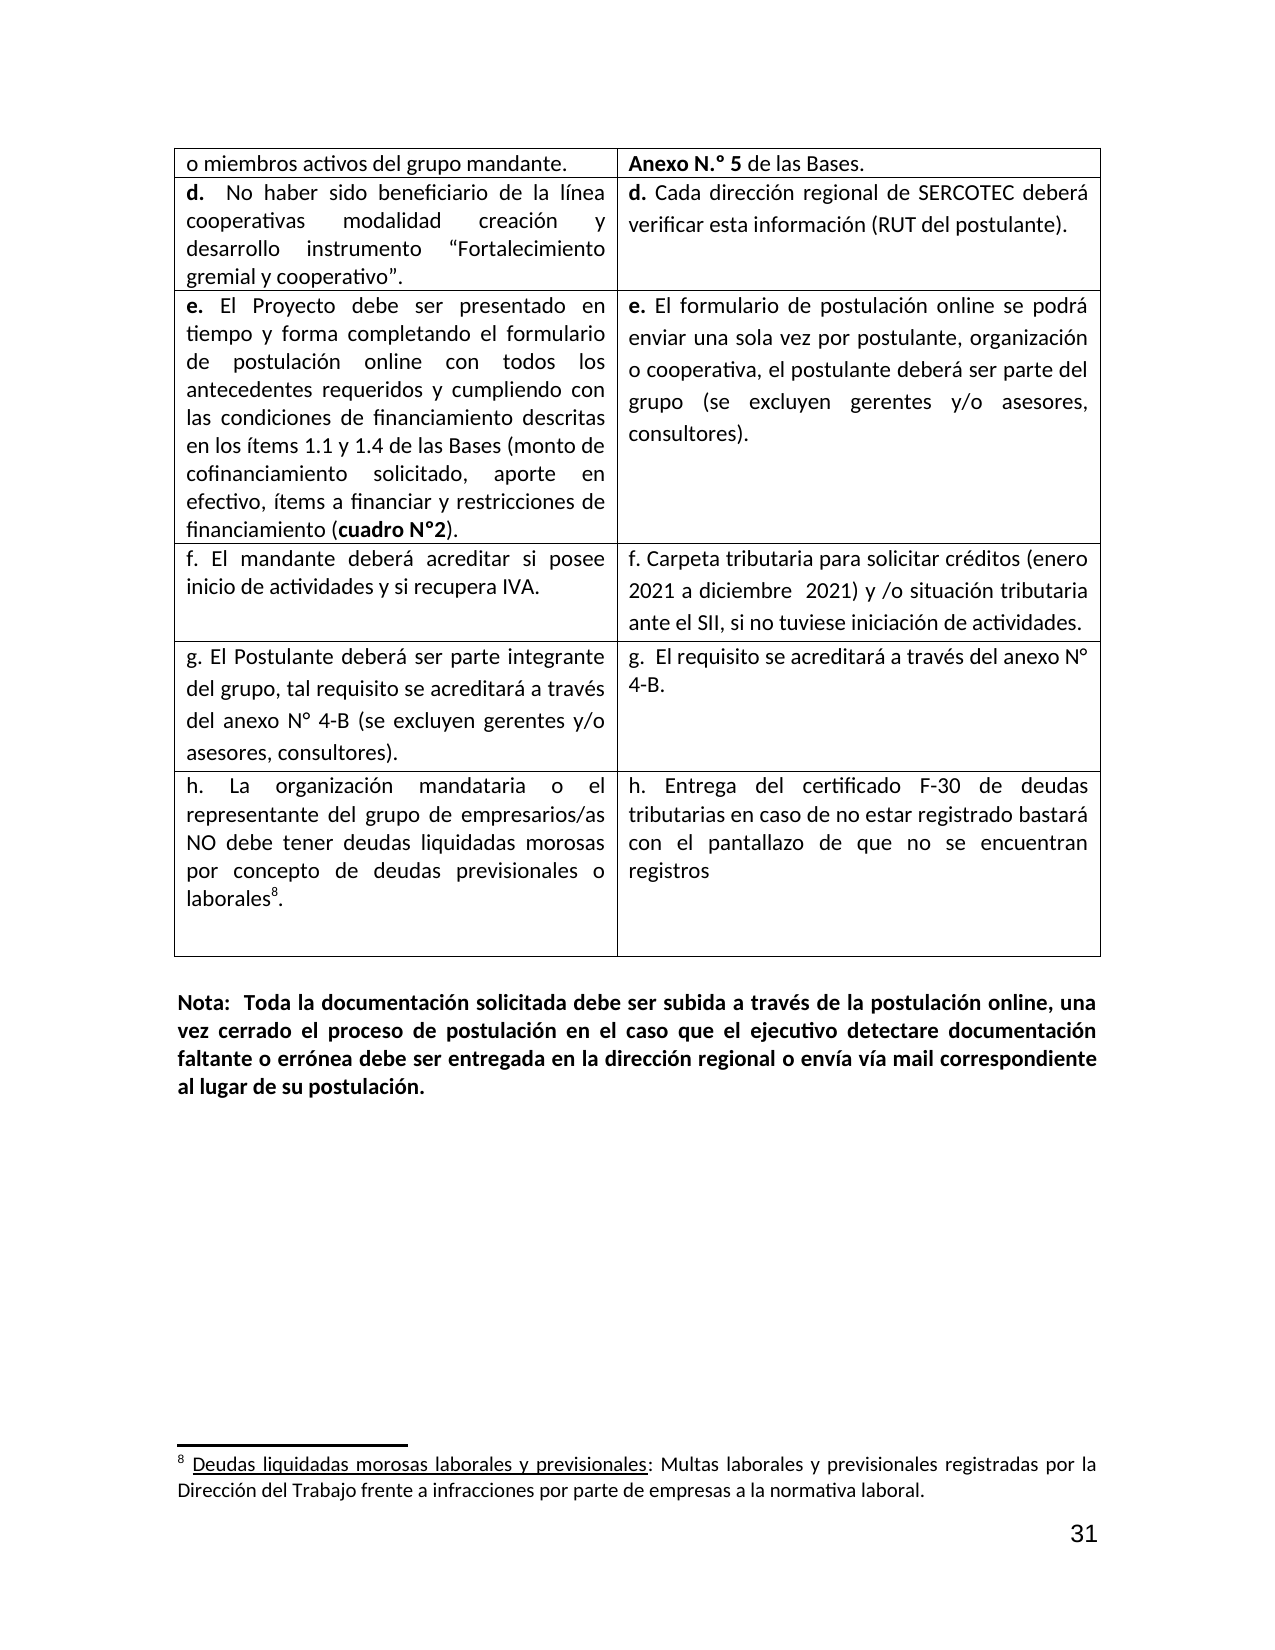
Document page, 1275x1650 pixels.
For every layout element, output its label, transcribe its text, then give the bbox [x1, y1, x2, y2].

table_cell d. Cada dirección regional de SERCOTEC deberá verificar esta información (RUT del postulante). [618, 178, 1100, 290]
table_cell h. Entrega del certificado F-30 de deudas tributarias en caso de no estar registrado bastará con el pantallazo de que no se encuentran registros [618, 772, 1100, 956]
text Nota: Toda la documentación solicitada debe ser subida a través de la postulación online, una vez cerrado el proceso de postulación en el caso que el ejecutivo detectare documentación faltante o errónea debe ser entregada en la dirección regional o envía vía mail correspondiente al lugar de su postulación. [177, 988, 1098, 1100]
table_cell h. La organización mandataria o el representante del grupo de empresarios/as NO debe tener deudas liquidadas morosas por concepto de deudas previsionales o laborales. [175, 772, 617, 956]
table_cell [175, 149, 617, 177]
table_cell e. El Proyecto debe ser presentado en tiempo y forma completando el formulario de postulación online con todos los antecedentes requeridos y cumpliendo con las condiciones de financiamiento descritas en los ítems 1.1 y 1.4 de las Bases (monto de cofinanciamiento solicitado, aporte en efectivo, ítems a financiar y restricciones de financiamiento (cuadro Nº2). [175, 291, 617, 543]
table_cell f. Carpeta tributaria para solicitar créditos (enero 2021 a diciembre 2021) y /o situación tributaria ante el SII, si no tuviese iniciación de actividades. [618, 544, 1100, 641]
table_cell f. El mandante deberá acreditar si posee inicio de actividades y si recupera IVA. [175, 544, 617, 641]
table_cell g. El requisito se acreditará a través del anexo N° 4-B. [618, 642, 1100, 771]
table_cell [618, 149, 1100, 177]
table_cell e. El formulario de postulación online se podrá enviar una sola vez por postulante, organización o cooperativa, el postulante deberá ser parte del grupo (se excluyen gerentes y/o asesores, consultores). [618, 291, 1100, 543]
table_cell g. El Postulante deberá ser parte integrante del grupo, tal requisito se acreditará a través del anexo N° 4-B (se excluyen gerentes y/o asesores, consultores). [175, 642, 617, 771]
table_cell d. No haber sido beneficiario de la línea cooperativas modalidad creación y desarrollo instrumento “Fortalecimiento gremial y cooperativo”. [175, 178, 617, 290]
